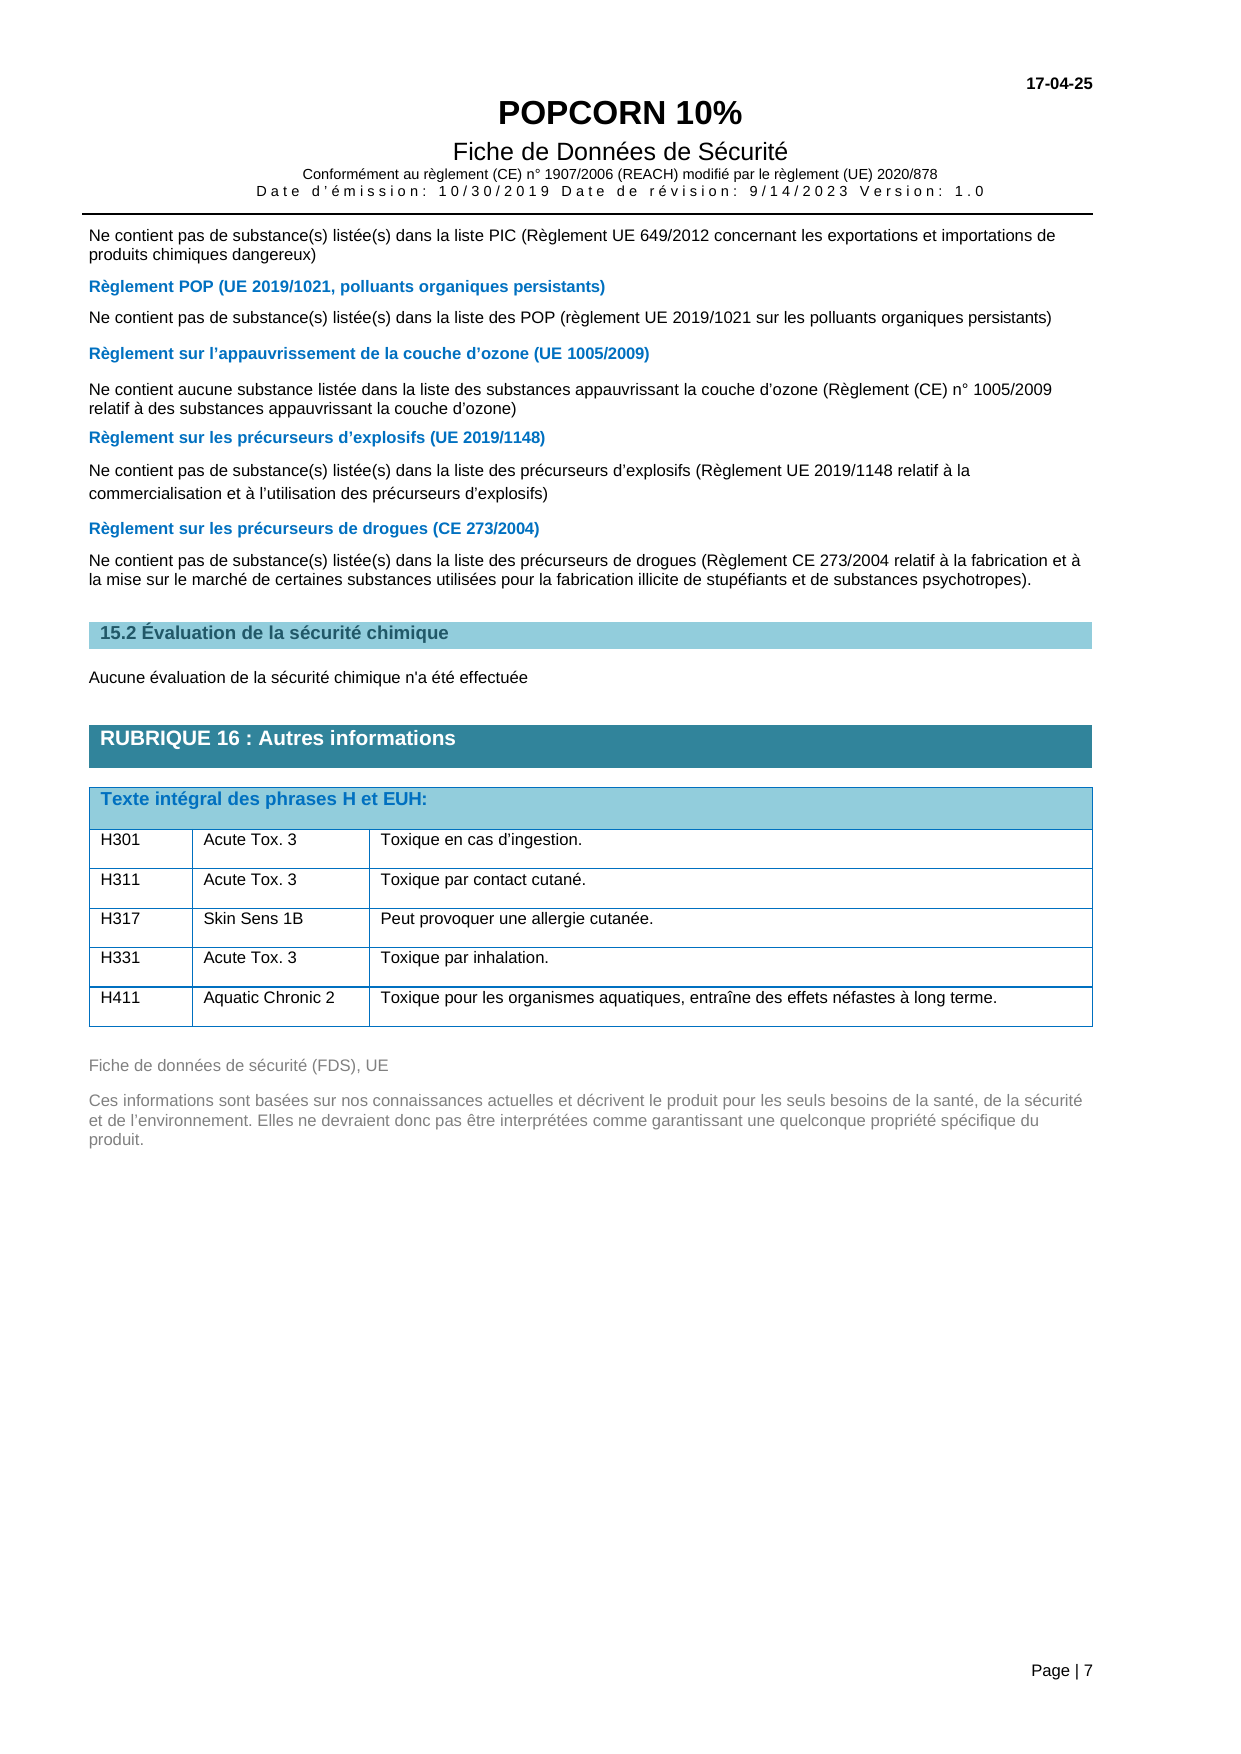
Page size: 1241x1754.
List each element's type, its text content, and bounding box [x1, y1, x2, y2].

text Fiche de données de sécurité (FDS), UE [88, 1056, 457, 1075]
table_cell H411 [90, 988, 192, 1026]
table_cell H331 [90, 948, 192, 986]
text Ne contient pas de substance(s) listée(s) dans la liste des POP (règlement UE 2019/1021 sur les polluants organiques persistants) [88, 308, 1093, 327]
text Ne contient pas de substance(s) listée(s) dans la liste des précurseurs d’explosifs (Règlement UE 2019/1148 relatif à la commercialisation et à l’utilisation des précurseurs d’explosifs) [88, 461, 1093, 503]
table_header RUBRIQUE 16 : Autres informations [89, 725, 1092, 768]
text Règlement sur les précurseurs de drogues (CE 273/2004) [88, 519, 1093, 538]
text Ne contient pas de substance(s) listée(s) dans la liste PIC (Règlement UE 649/2012 concernant les exportations et importations de produits chimiques dangereux) [88, 226, 1093, 264]
table_cell Toxique en cas d’ingestion. [370, 830, 1092, 868]
table_cell Peut provoquer une allergie cutanée. [370, 909, 1092, 947]
table_cell Acute Tox. 3 [193, 948, 369, 986]
text Ces informations sont basées sur nos connaissances actuelles et décrivent le produit pour les seuls besoins de la santé, de la sécurité et de l’environnement. Elles ne devraient donc pas être interprétées comme garantissant une quelconque propriété spécifique du produit. [88, 1091, 1093, 1149]
table_header Texte intégral des phrases H et EUH: [90, 788, 1092, 829]
table_cell Toxique par contact cutané. [370, 869, 1092, 908]
text Règlement POP (UE 2019/1021, polluants organiques persistants) [88, 277, 1093, 296]
table_cell H301 [90, 830, 192, 868]
table_cell H317 [90, 909, 192, 947]
table_cell H311 [90, 869, 192, 908]
table_cell Toxique par inhalation. [370, 948, 1092, 986]
table_cell Toxique pour les organismes aquatiques, entraîne des effets néfastes à long terme. [370, 988, 1092, 1026]
text Règlement sur l’appauvrissement de la couche d’ozone (UE 1005/2009) [88, 344, 1093, 363]
table_cell Acute Tox. 3 [193, 869, 369, 908]
text Ne contient aucune substance listée dans la liste des substances appauvrissant la couche d’ozone (Règlement (CE) n° 1005/2009 relatif à des substances appauvrissant la couche d’ozone) [88, 379, 1093, 418]
table_cell Aquatic Chronic 2 [193, 988, 369, 1026]
text Ne contient pas de substance(s) listée(s) dans la liste des précurseurs de drogues (Règlement CE 273/2004 relatif à la fabrication et à la mise sur le marché de certaines substances utilisées pour la fabrication illicite de stupéfiants et de substances psychotropes). [88, 551, 1093, 589]
text Aucune évaluation de la sécurité chimique n'a été effectuée [88, 668, 1093, 687]
table_cell Skin Sens 1B [193, 909, 369, 947]
text Règlement sur les précurseurs d’explosifs (UE 2019/1148) [88, 428, 1093, 447]
table_cell Acute Tox. 3 [193, 830, 369, 868]
table_header 15.2 Évaluation de la sécurité chimique [89, 622, 1092, 649]
